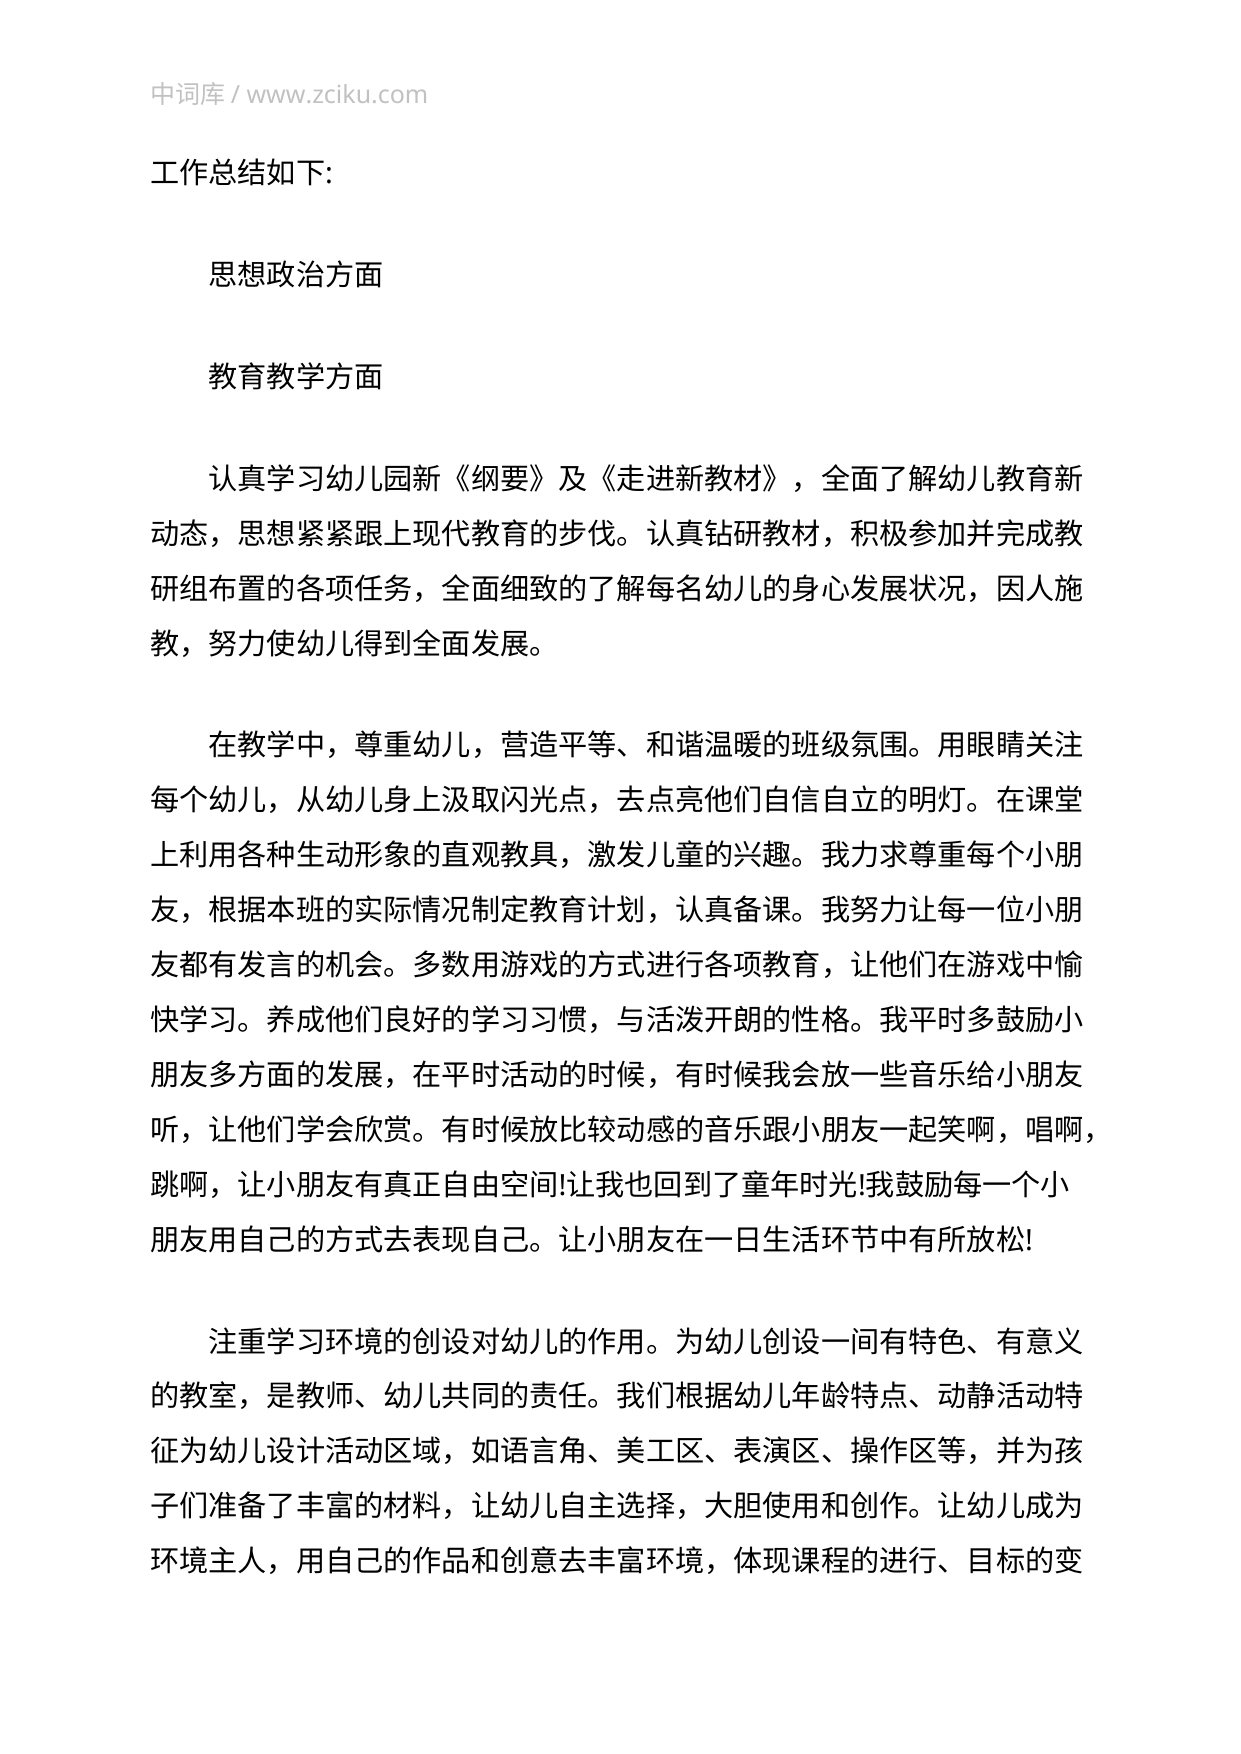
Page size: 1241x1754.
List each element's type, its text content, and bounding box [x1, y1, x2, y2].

text 在教学中，尊重幼儿，营造平等、和谐温暖的班级氛围。用眼睛关注每个幼儿，从幼儿身上汲取闪光点，去点亮他们自信自立的明灯。在课堂上利用各种生动形象的直观教具，激发儿童的兴趣。我力求尊重每个小朋友，根据本班的实际情况制定教育计划，认真备课。我努力让每一位小朋友都有发言的机会。多数用游戏的方式进行各项教育，让他们在游戏中愉快学习。养成他们良好的学习习惯，与活泼开朗的性格。我平时多鼓励小朋友多方面的发展，在平时活动的时候，有时候我会放一些音乐给小朋友听，让他们学会欣赏。有时候放比较动感的音乐跟小朋友一起笑啊，唱啊，跳啊，让小朋友有真正自由空间!让我也回到了童年时光!我鼓励每一个小朋友用自己的方式去表现自己。让小朋友在一日生活环节中有所放松! [150, 722, 1090, 1258]
text 思想政治方面 [150, 252, 1090, 294]
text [150, 1318, 1090, 1580]
text 认真学习幼儿园新《纲要》及《走进新教材》，全面了解幼儿教育新动态，思想紧紧跟上现代教育的步伐。认真钻研教材，积极参加并完成教研组布置的各项任务，全面细致的了解每名幼儿的身心发展状况，因人施教，努力使幼儿得到全面发展。 [150, 456, 1090, 662]
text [150, 150, 1090, 192]
text 教育教学方面 [150, 354, 1090, 396]
